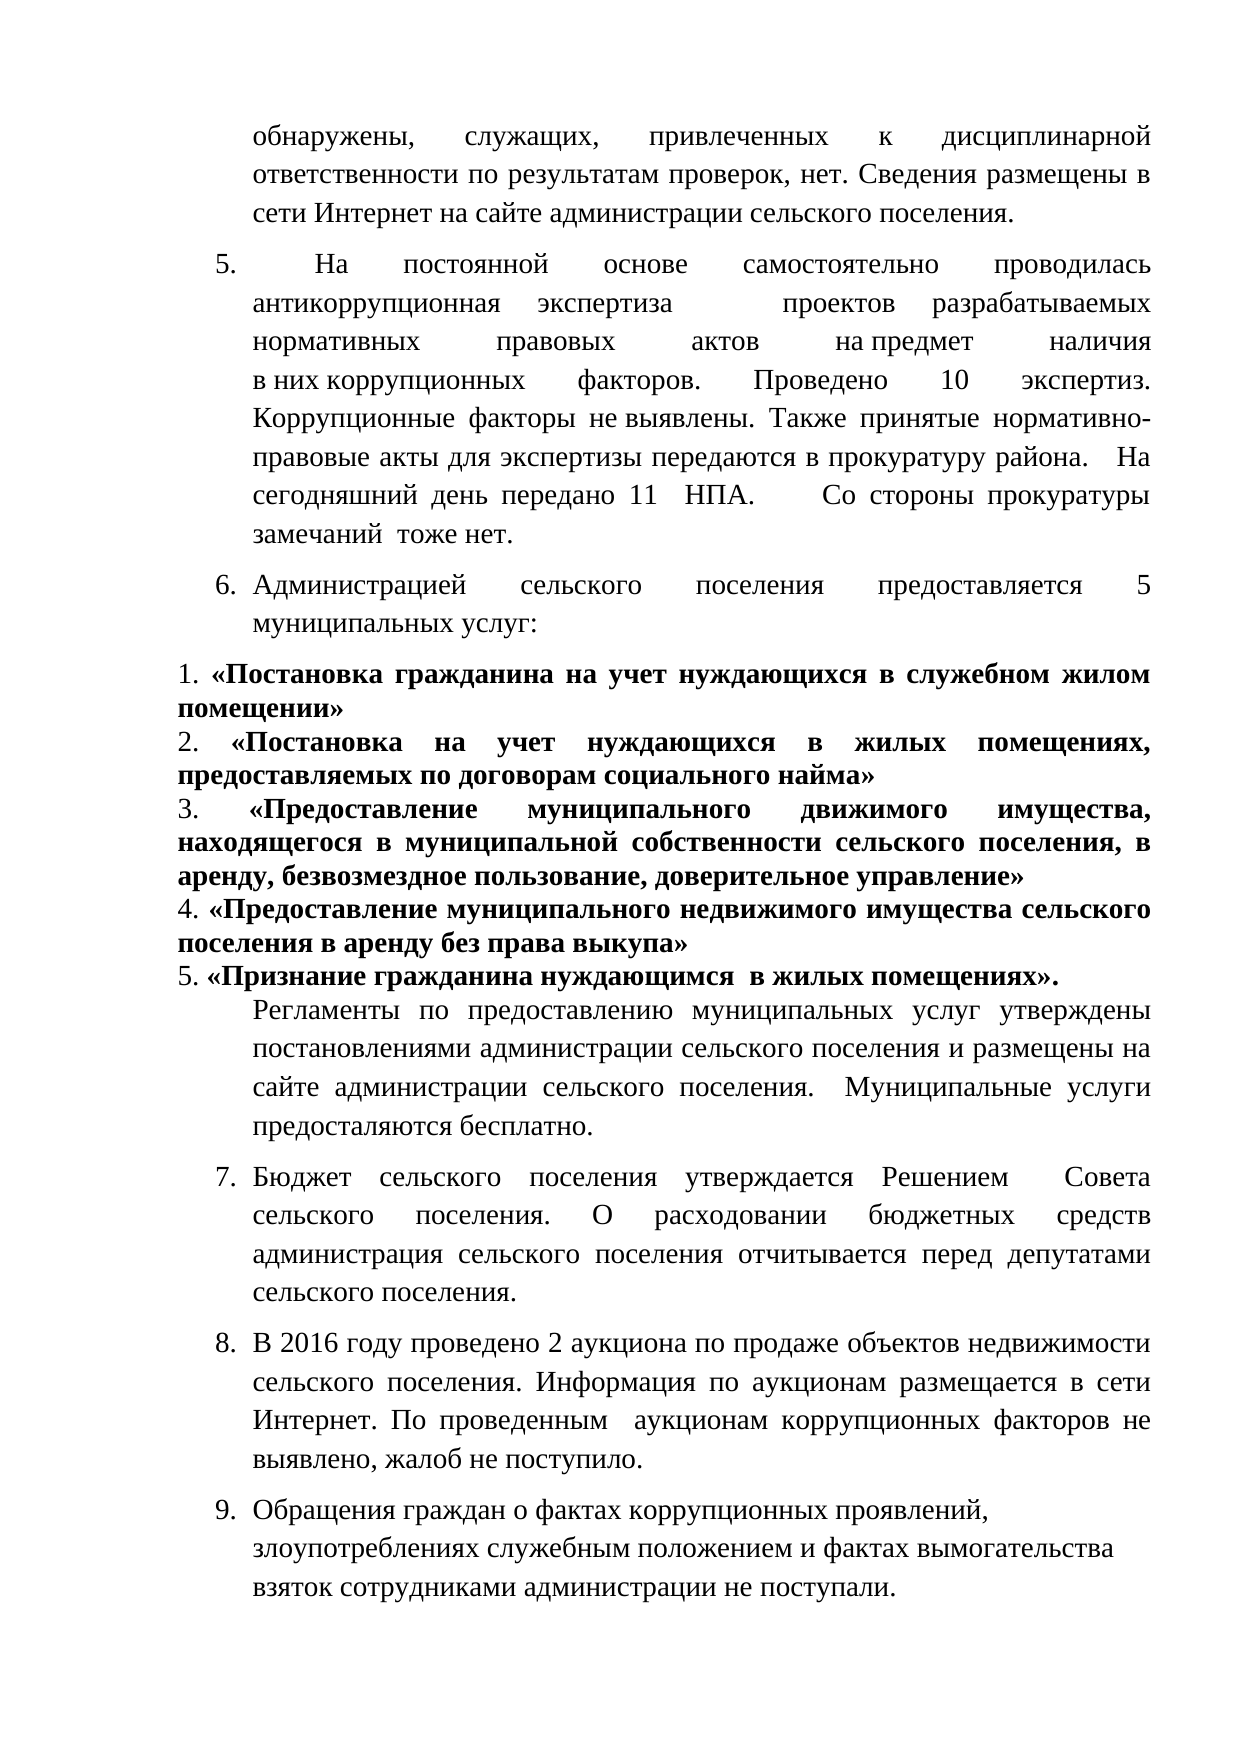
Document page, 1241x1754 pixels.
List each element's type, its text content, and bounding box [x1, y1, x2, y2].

text 1. «Постановка гражданина на учет нуждающихся в служебном жилом помещении» [177, 657, 1152, 724]
list Обращения граждан о фактах коррупционных проявлений, злоупотреблениях служебным положением и фактах вымогательства взяток сотрудниками администрации не поступали. [215, 1492, 1152, 1603]
list В 2016 году проведено 2 аукциона по продаже объектов недвижимости сельского поселения. Информация по аукционам размещается в сети Интернет. По проведенным аукционам коррупционных факторов не выявлено, жалоб не поступило. [215, 1325, 1152, 1474]
text 3. «Предоставление муниципального движимого имущества, находящегося в муниципальной собственности сельского поселения, в аренду, безвозмездное пользование, доверительное управление» [177, 791, 1152, 891]
list На постоянной основе самостоятельно проводилась антикоррупционная экспертиза проектов разрабатываемых нормативных правовых актов на предмет наличия в них коррупционных факторов. Проведено 10 экспертиз. Коррупционные факторы не выявлены. Также принятые нормативно-правовые акты для экспертизы передаются в прокуратуру района. На сегодняшний день передано 11 НПА. Со стороны прокуратуры замечаний тоже нет. [215, 246, 1152, 549]
list Бюджет сельского поселения утверждается Решением Совета сельского поселения. О расходовании бюджетных средств администрация сельского поселения отчитывается перед депутатами сельского поселения. [215, 1159, 1152, 1308]
text Регламенты по предоставлению муниципальных услуг утверждены постановлениями администрации сельского поселения и размещены на сайте администрации сельского поселения. Муниципальные услуги предосталяются бесплатно. [252, 992, 1152, 1141]
list Администрацией сельского поселения предоставляется 5 муниципальных услуг: [215, 567, 1152, 639]
text 5. «Признание гражданина нуждающимся в жилых помещениях». [177, 958, 1152, 992]
text 2. «Постановка на учет нуждающихся в жилых помещениях, предоставляемых по договорам социального найма» [177, 724, 1152, 791]
text 4. «Предоставление муниципального недвижимого имущества сельского поселения в аренду без права выкупа» [177, 891, 1152, 958]
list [215, 118, 1152, 229]
